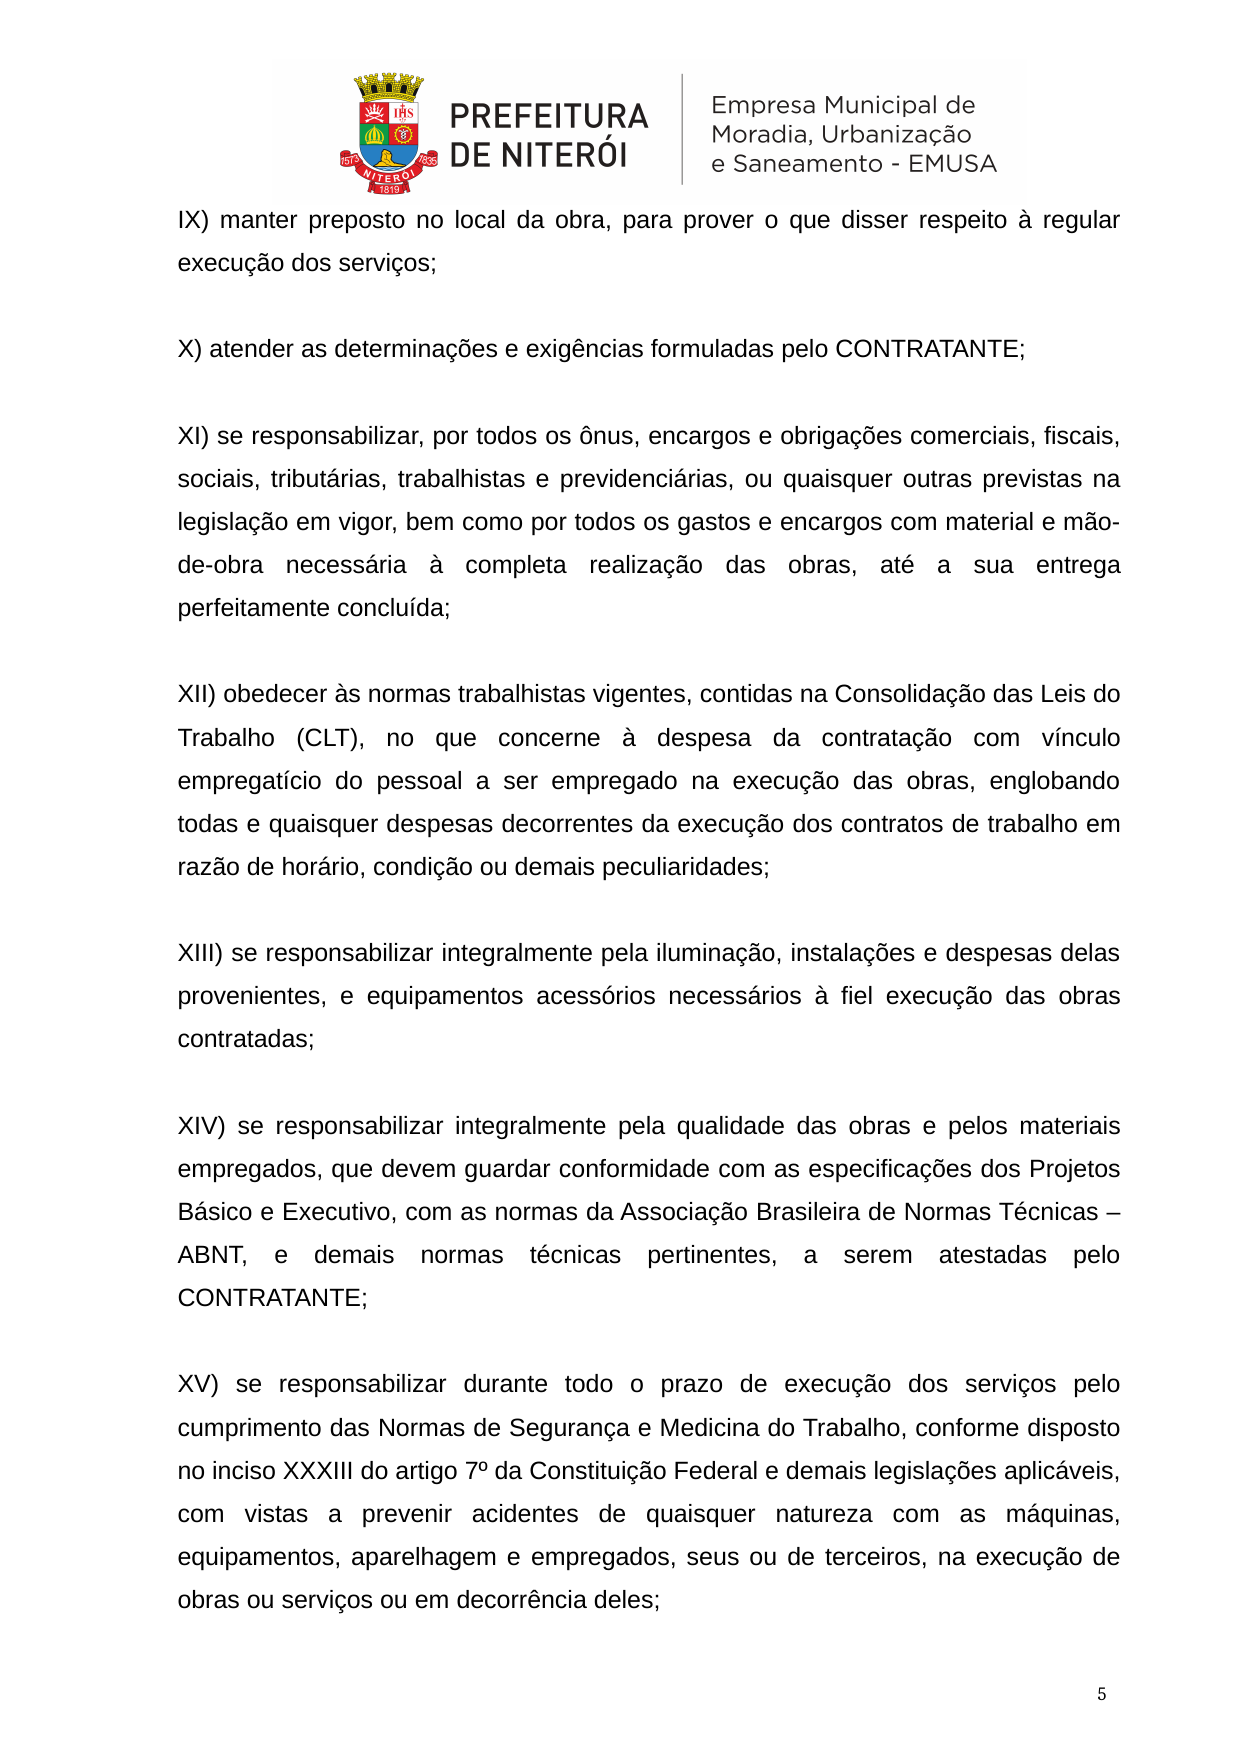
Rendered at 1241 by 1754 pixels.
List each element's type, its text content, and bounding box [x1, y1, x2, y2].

text IX) manter preposto no local da obra, para prover o que disser respeito à regular execução dos serviços; [177, 205, 1122, 277]
text XIV) se responsabilizar integralmente pela qualidade das obras e pelos materiais empregados, que devem guardar conformidade com as especificações dos Projetos Básico e Executivo, com as normas da Associação Brasileira de Normas Técnicas – ABNT, e demais normas técnicas pertinentes, a serem atestadas pelo CONTRATANTE; [177, 1111, 1122, 1312]
picture [272, 59, 1027, 205]
text XIII) se responsabilizar integralmente pela iluminação, instalações e despesas delas provenientes, e equipamentos acessórios necessários à fiel execução das obras contratadas; [177, 938, 1122, 1053]
text XV) se responsabilizar durante todo o prazo de execução dos serviços pelo cumprimento das Normas de Segurança e Medicina do Trabalho, conforme disposto no inciso XXXIII do artigo 7º da Constituição Federal e demais legislações aplicáveis, com vistas a prevenir acidentes de quaisquer natureza com as máquinas, equipamentos, aparelhagem e empregados, seus ou de terceiros, na execução de obras ou serviços ou em decorrência deles; [177, 1369, 1122, 1614]
text XI) se responsabilizar, por todos os ônus, encargos e obrigações comerciais, fiscais, sociais, tributárias, trabalhistas e previdenciárias, ou quaisquer outras previstas na legislação em vigor, bem como por todos os gastos e encargos com material e mão-de-obra necessária à completa realização das obras, até a sua entrega perfeitamente concluída; [177, 421, 1122, 622]
text X) atender as determinações e exigências formuladas pelo CONTRATANTE; [177, 334, 1122, 363]
text XII) obedecer às normas trabalhistas vigentes, contidas na Consolidação das Leis do Trabalho (CLT), no que concerne à despesa da contratação com vínculo empregatício do pessoal a ser empregado na execução das obras, englobando todas e quaisquer despesas decorrentes da execução dos contratos de trabalho em razão de horário, condição ou demais peculiaridades; [177, 679, 1122, 881]
